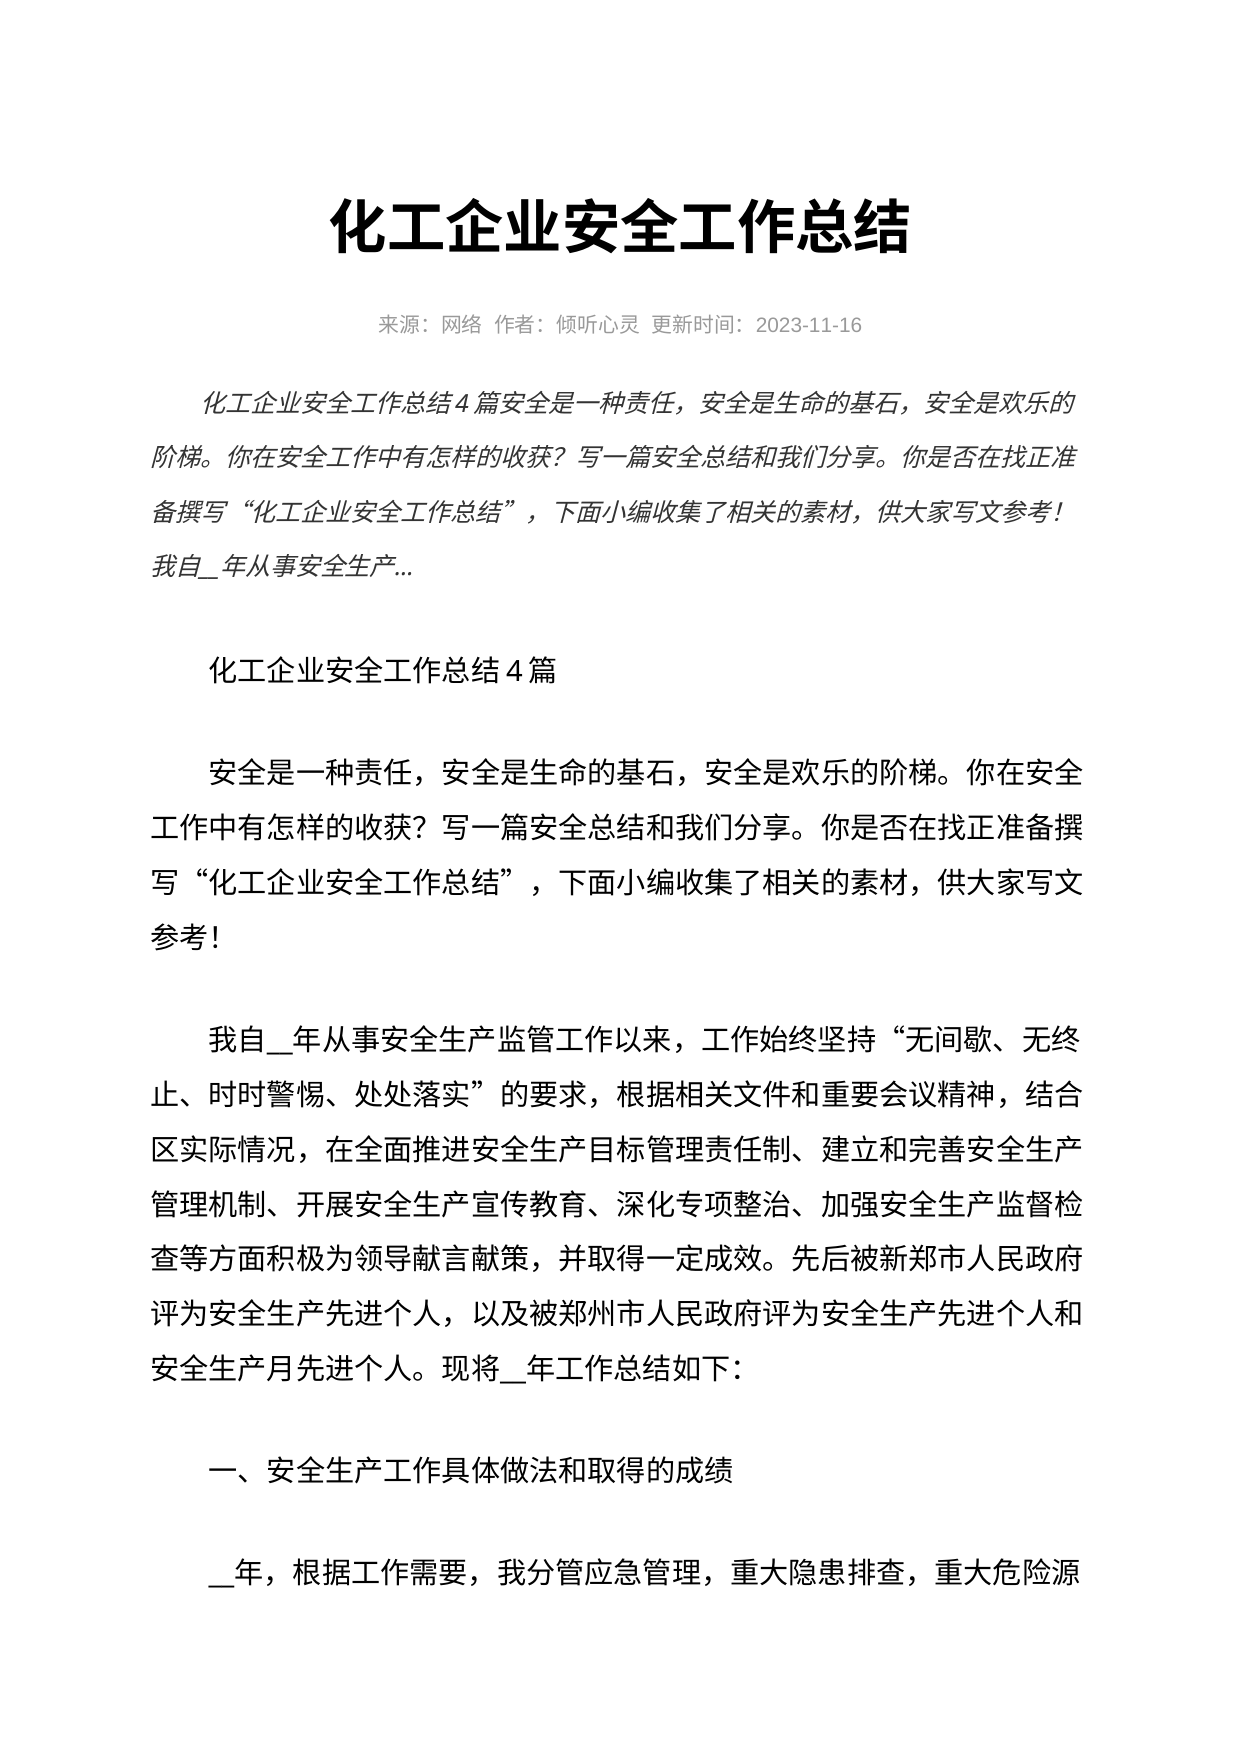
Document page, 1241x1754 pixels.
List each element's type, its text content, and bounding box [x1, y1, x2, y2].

text 一、安全生产工作具体做法和取得的成绩 [150, 1448, 1090, 1490]
subtitle 化工企业安全工作总结 [150, 181, 1090, 266]
text 化工企业安全工作总结4篇安全是一种责任，安全是生命的基石，安全是欢乐的阶梯。你在安全工作中有怎样的收获？写一篇安全总结和我们分享。你是否在找正准备撰写“化工企业安全工作总结”，下面小编收集了相关的素材，供大家写文参考！我自__年从事安全生产... [150, 383, 1090, 583]
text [150, 1549, 1090, 1592]
text 我自__年从事安全生产监管工作以来，工作始终坚持“无间歇、无终止、时时警惕、处处落实”的要求，根据相关文件和重要会议精神，结合区实际情况，在全面推进安全生产目标管理责任制、建立和完善安全生产管理机制、开展安全生产宣传教育、深化专项整治、加强安全生产监督检查等方面积极为领导献言献策，并取得一定成效。先后被新郑市人民政府评为安全生产先进个人，以及被郑州市人民政府评为安全生产先进个人和安全生产月先进个人。现将__年工作总结如下： [150, 1016, 1090, 1388]
text 安全是一种责任，安全是生命的基石，安全是欢乐的阶梯。你在安全工作中有怎样的收获？写一篇安全总结和我们分享。你是否在找正准备撰写“化工企业安全工作总结”，下面小编收集了相关的素材，供大家写文参考！ [150, 750, 1090, 957]
text 化工企业安全工作总结4篇 [150, 648, 1090, 690]
text 来源：网络 作者：倾听心灵 更新时间：2023-11-16 [150, 313, 1090, 337]
